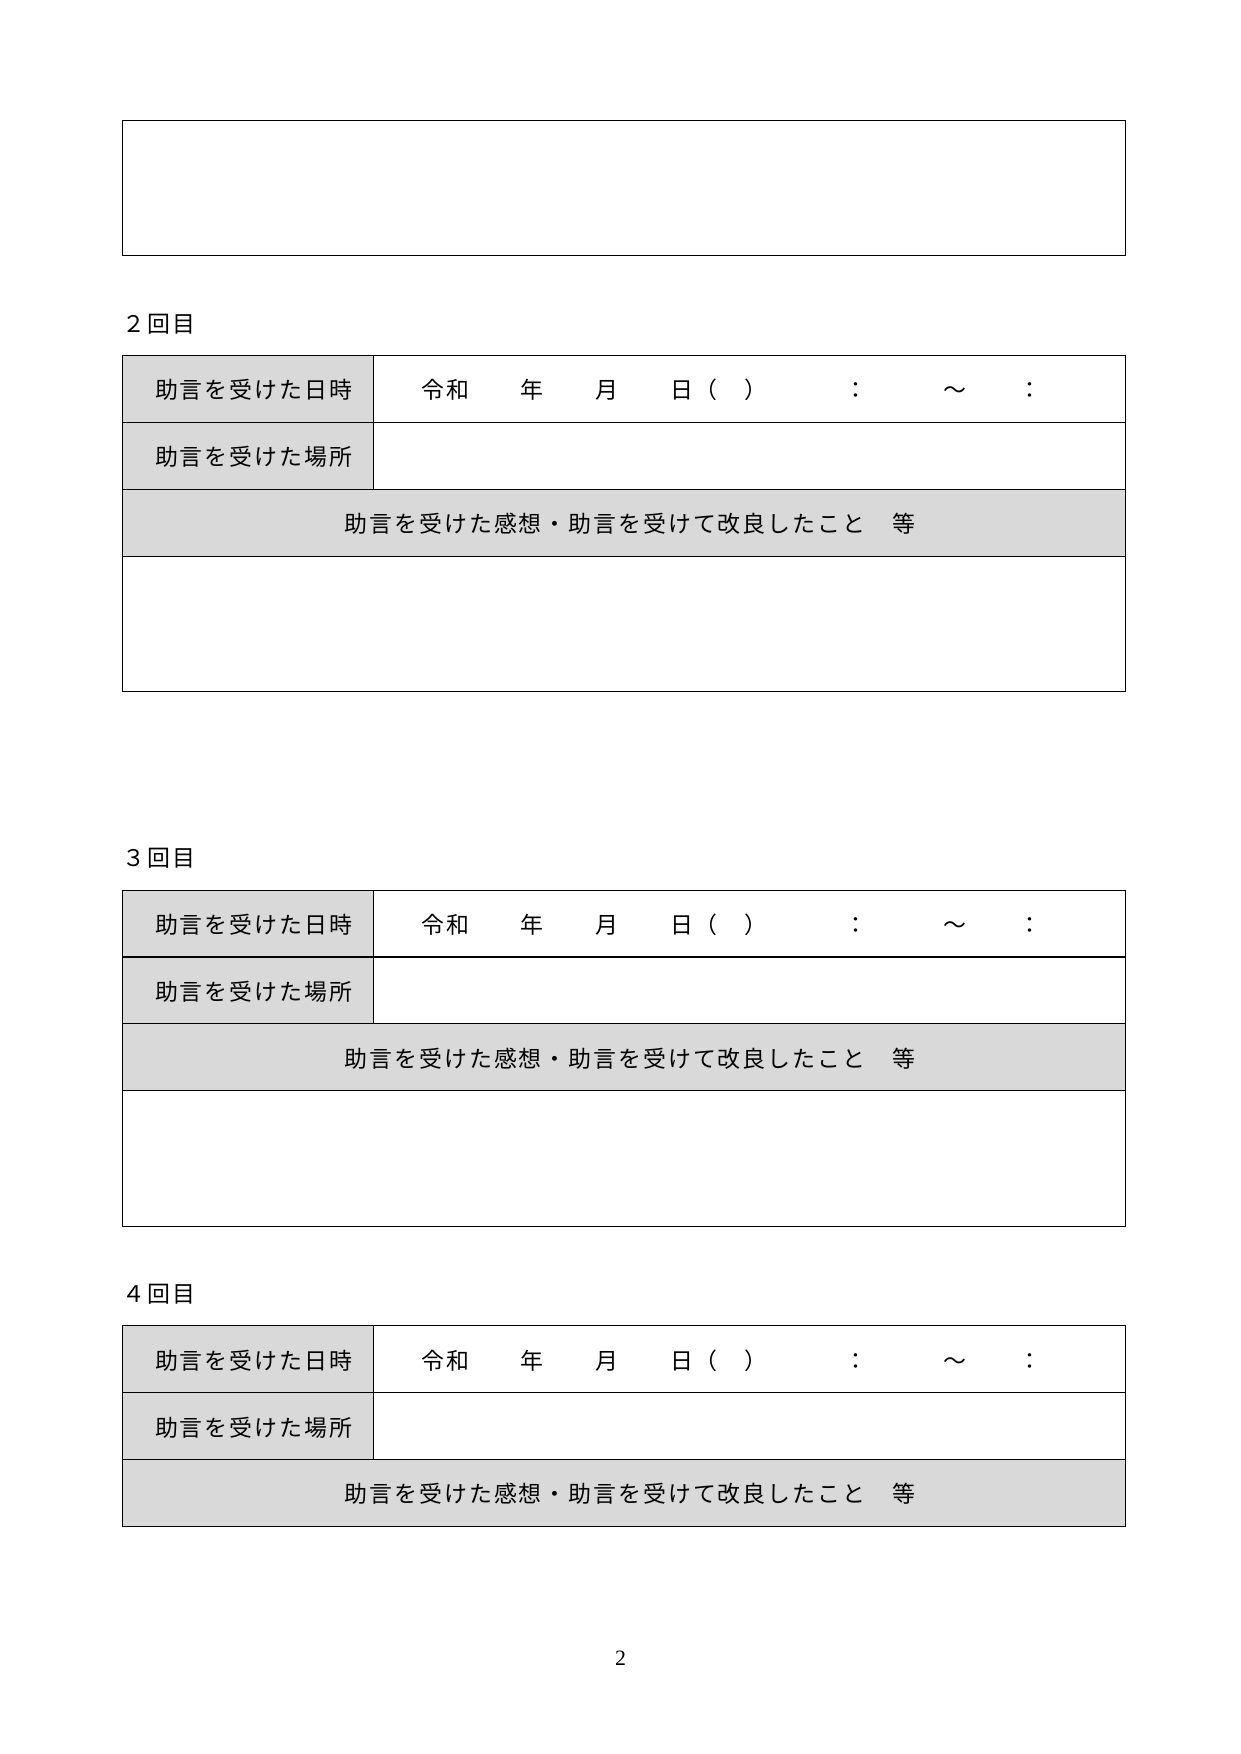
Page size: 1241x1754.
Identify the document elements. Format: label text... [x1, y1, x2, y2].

table_cell [374, 1393, 1125, 1459]
table_cell [123, 1091, 1125, 1226]
table_header 令和 年 月 日（ ） ： ～ ： [374, 356, 1125, 422]
table_header 助言を受けた日時 [123, 356, 373, 422]
text ４回目 [104, 1259, 1118, 1325]
table_cell [123, 557, 1125, 691]
table_cell [123, 121, 1125, 255]
table_cell [374, 958, 1125, 1023]
table_header 助言を受けた日時 [123, 891, 373, 956]
table_header 令和 年 月 日（ ） ： ～ ： [374, 1326, 1125, 1392]
table_cell 助言を受けた感想・助言を受けて改良したこと 等 [123, 1024, 1125, 1090]
table_header 助言を受けた日時 [123, 1326, 373, 1392]
table_cell 助言を受けた場所 [123, 1393, 373, 1459]
table_header 令和 年 月 日（ ） ： ～ ： [374, 891, 1125, 956]
table_cell [374, 423, 1125, 489]
table_cell 助言を受けた感想・助言を受けて改良したこと 等 [123, 1460, 1125, 1526]
table_cell 助言を受けた場所 [123, 958, 373, 1023]
table_cell 助言を受けた場所 [123, 423, 373, 489]
text ２回目 [104, 289, 1118, 355]
text ３回目 [104, 824, 1118, 889]
table_cell 助言を受けた感想・助言を受けて改良したこと 等 [123, 490, 1125, 556]
